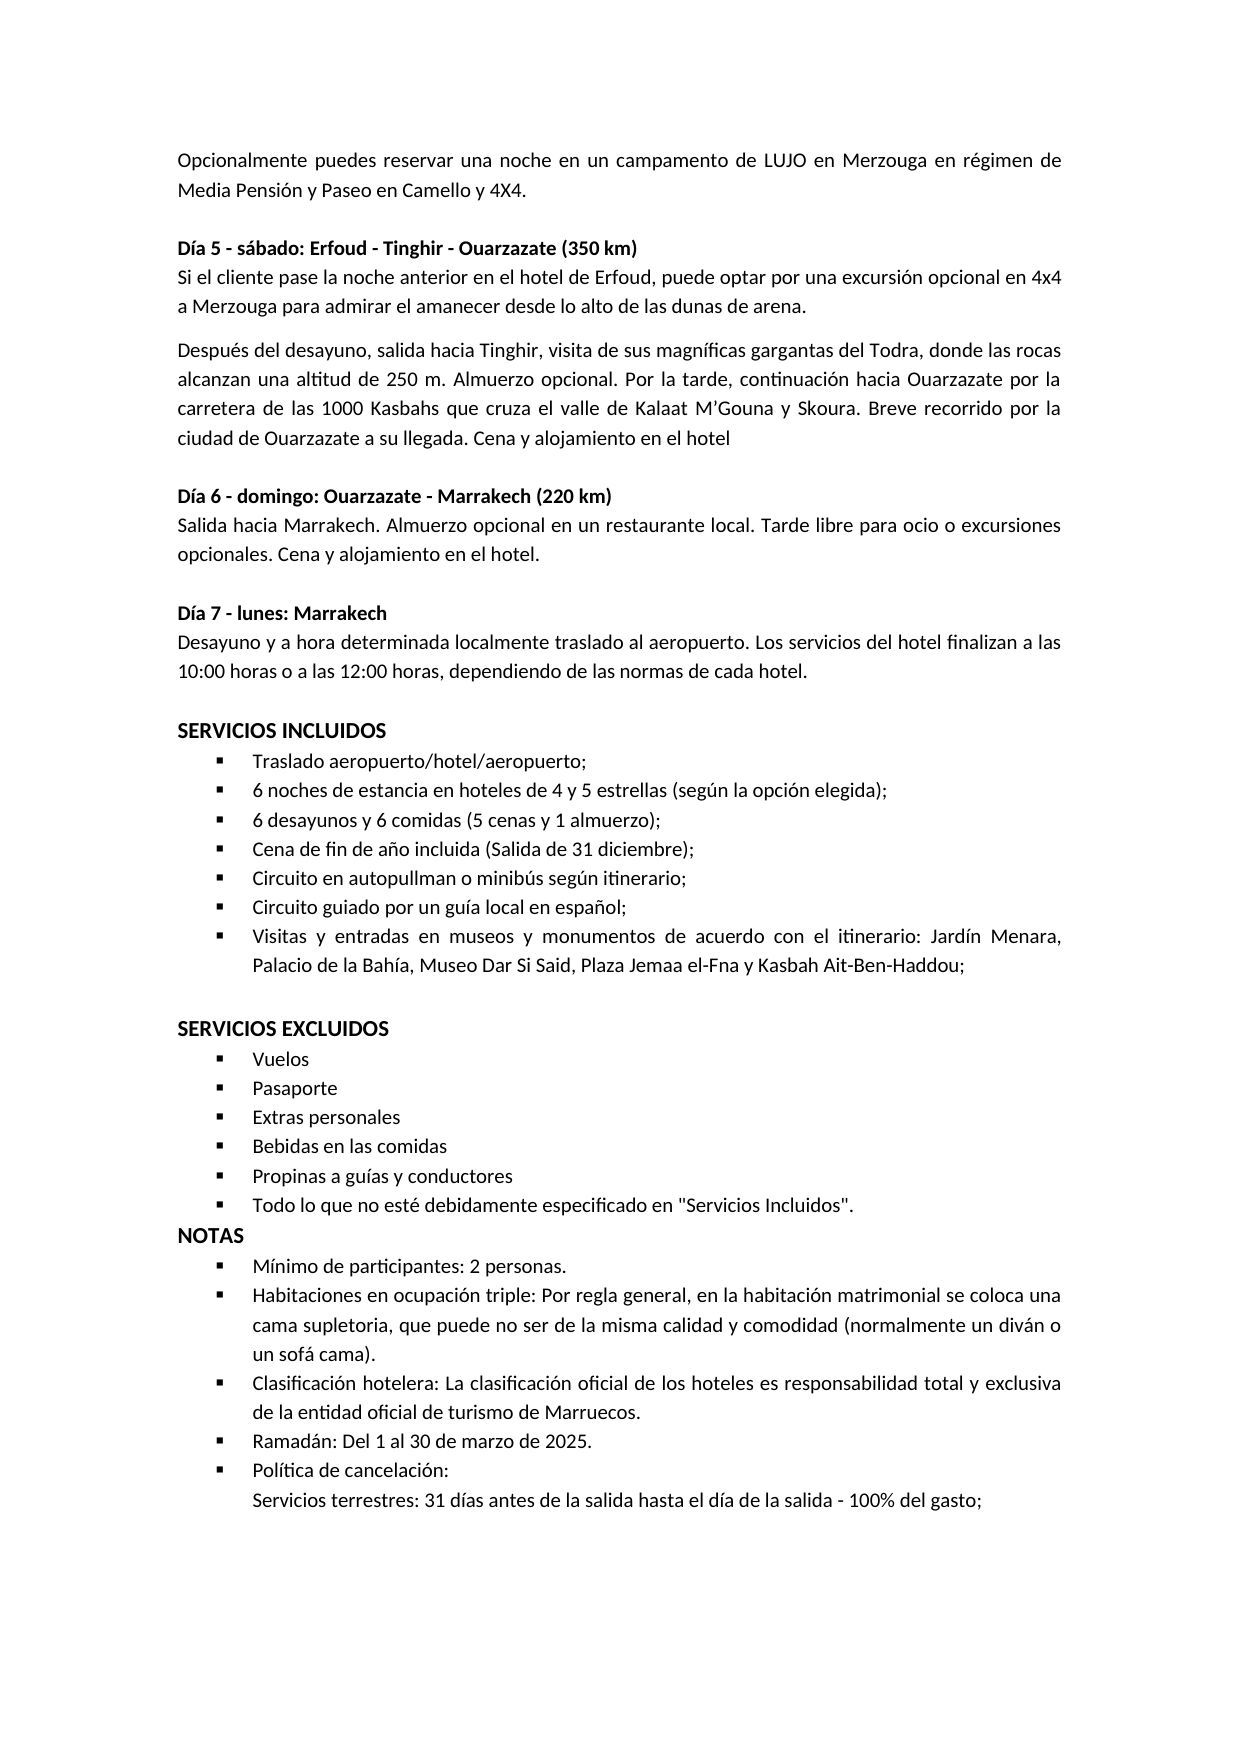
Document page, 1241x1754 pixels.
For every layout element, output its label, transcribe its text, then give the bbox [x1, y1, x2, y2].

list Ramadán: Del 1 al 30 de marzo de 2025. [215, 1428, 1063, 1454]
list Habitaciones en ocupación triple: Por regla general, en la habitación matrimonial se coloca una cama supletoria, que puede no ser de la misma calidad y comodidad (normalmente un diván o un sofá cama). [215, 1283, 1063, 1366]
list Pasaporte [215, 1075, 1063, 1101]
text SERVICIOS EXCLUIDOS [177, 1014, 1063, 1042]
list Extras personales [215, 1104, 1063, 1130]
text Desayuno y a hora determinada localmente traslado al aeropuerto. Los servicios del hotel finalizan a las 10:00 horas o a las 12:00 horas, dependiendo de las normas de cada hotel. [177, 629, 1063, 683]
list Vuelos [215, 1046, 1063, 1072]
list Circuito guiado por un guía local en español; [215, 894, 1063, 920]
list Servicios terrestres: 31 días antes de la salida hasta el día de la salida - 100% del gasto; [252, 1487, 1063, 1512]
text Después del desayuno, salida hacia Tinghir, visita de sus magníficas gargantas del Todra, donde las rocas alcanzan una altitud de 250 m. Almuerzo opcional. Por la tarde, continuación hacia Ouarzazate por la carretera de las 1000 Kasbahs que cruza el valle de Kalaat M’Gouna y Skoura. Breve recorrido por la ciudad de Ouarzazate a su llegada. Cena y alojamiento en el hotel [177, 337, 1063, 450]
text NOTAS [177, 1221, 1063, 1249]
text Si el cliente pase la noche anterior en el hotel de Erfoud, puede optar por una excursión opcional en 4x4 a Merzouga para admirar el amanecer desde lo alto de las dunas de arena. [177, 264, 1063, 319]
text SERVICIOS INCLUIDOS [177, 716, 1063, 744]
text Salida hacia Marrakech. Almuerzo opcional en un restaurante local. Tarde libre para ocio o excursiones opcionales. Cena y alojamiento en el hotel. [177, 512, 1063, 567]
list 6 noches de estancia en hoteles de 4 y 5 estrellas (según la opción elegida); [215, 778, 1063, 803]
list Política de cancelación: [215, 1458, 1063, 1483]
list 6 desayunos y 6 comidas (5 cenas y 1 almuerzo); [215, 807, 1063, 832]
text Día 7 - lunes: Marrakech [177, 600, 1063, 625]
list Cena de fin de año incluida (Salida de 31 diciembre); [215, 836, 1063, 861]
list Mínimo de participantes: 2 personas. [215, 1253, 1063, 1279]
text Día 5 - sábado: Erfoud - Tinghir - Ouarzazate (350 km) [177, 235, 1063, 261]
list Bebidas en las comidas [215, 1134, 1063, 1159]
text Opcionalmente puedes reservar una noche en un campamento de LUJO en Merzouga en régimen de Media Pensión y Paseo en Camello y 4X4. [177, 148, 1063, 202]
list Traslado aeropuerto/hotel/aeropuerto; [215, 748, 1063, 774]
list Propinas a guías y conductores [215, 1163, 1063, 1188]
list Clasificación hotelera: La clasificación oficial de los hoteles es responsabilidad total y exclusiva de la entidad oficial de turismo de Marruecos. [215, 1370, 1063, 1425]
text Día 6 - domingo: Ouarzazate - Marrakech (220 km) [177, 483, 1063, 508]
list Circuito en autopullman o minibús según itinerario; [215, 865, 1063, 891]
list Visitas y entradas en museos y monumentos de acuerdo con el itinerario: Jardín Menara, Palacio de la Bahía, Museo Dar Si Said, Plaza Jemaa el-Fna y Kasbah Ait-Ben-Haddou; [215, 923, 1063, 978]
list Todo lo que no esté debidamente especificado en "Servicios Incluidos". [215, 1192, 1063, 1217]
